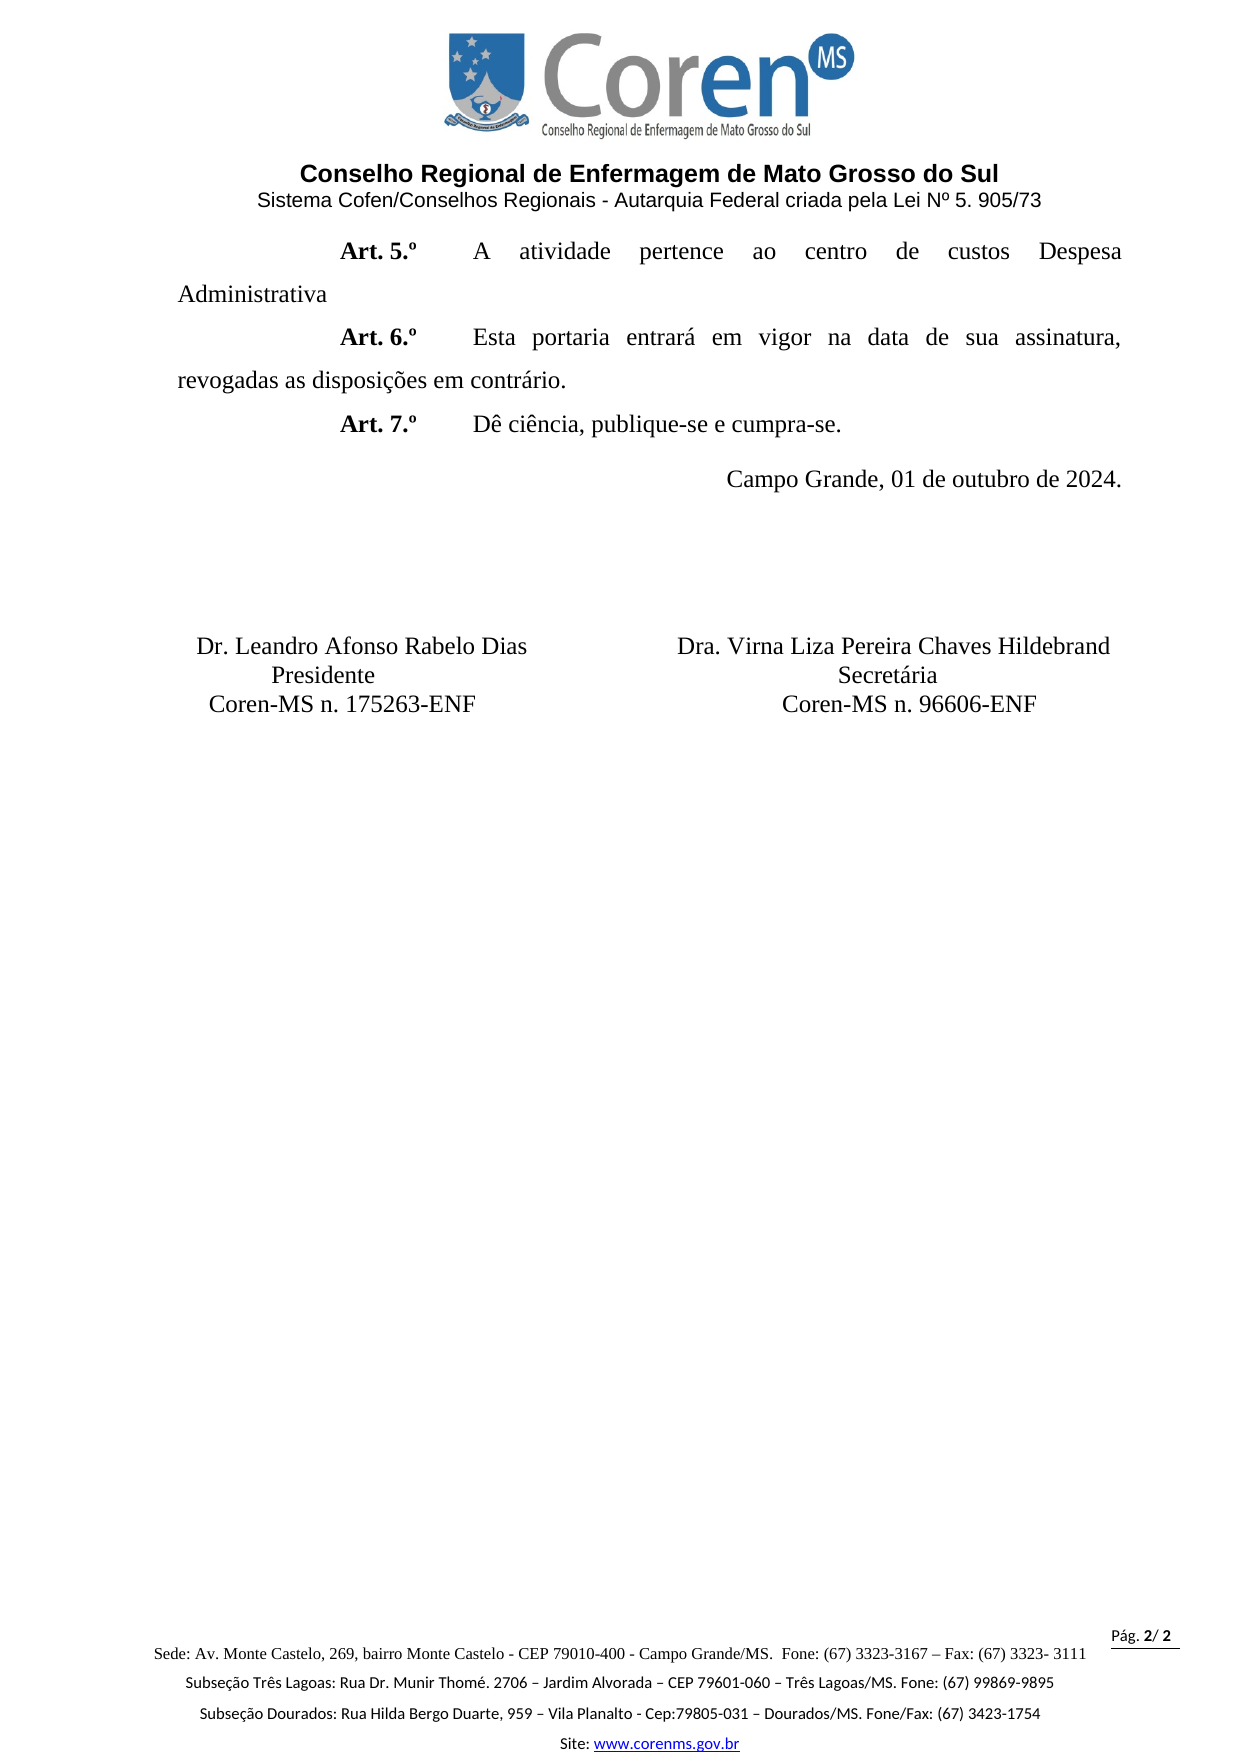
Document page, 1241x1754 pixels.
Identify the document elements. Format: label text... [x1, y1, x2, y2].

list A atividade pertence ao centro de custos Despesa Administrativa [177, 236, 1122, 308]
text Presidente Secretária [177, 660, 1122, 689]
text Campo Grande, 01 de outubro de 2024. [177, 464, 1122, 493]
picture [442, 30, 857, 143]
list Esta portaria entrará em vigor na data de sua assinatura, revogadas as disposições em contrário. [177, 322, 1122, 394]
text Coren-MS n. 175263-ENF Coren-MS n. 96606-ENF [177, 689, 1122, 717]
text Dr. Leandro Afonso Rabelo Dias Dra. Virna Liza Pereira Chaves Hildebrand [177, 631, 1122, 660]
list Dê ciência, publique-se e cumpra-se. [177, 409, 1122, 437]
